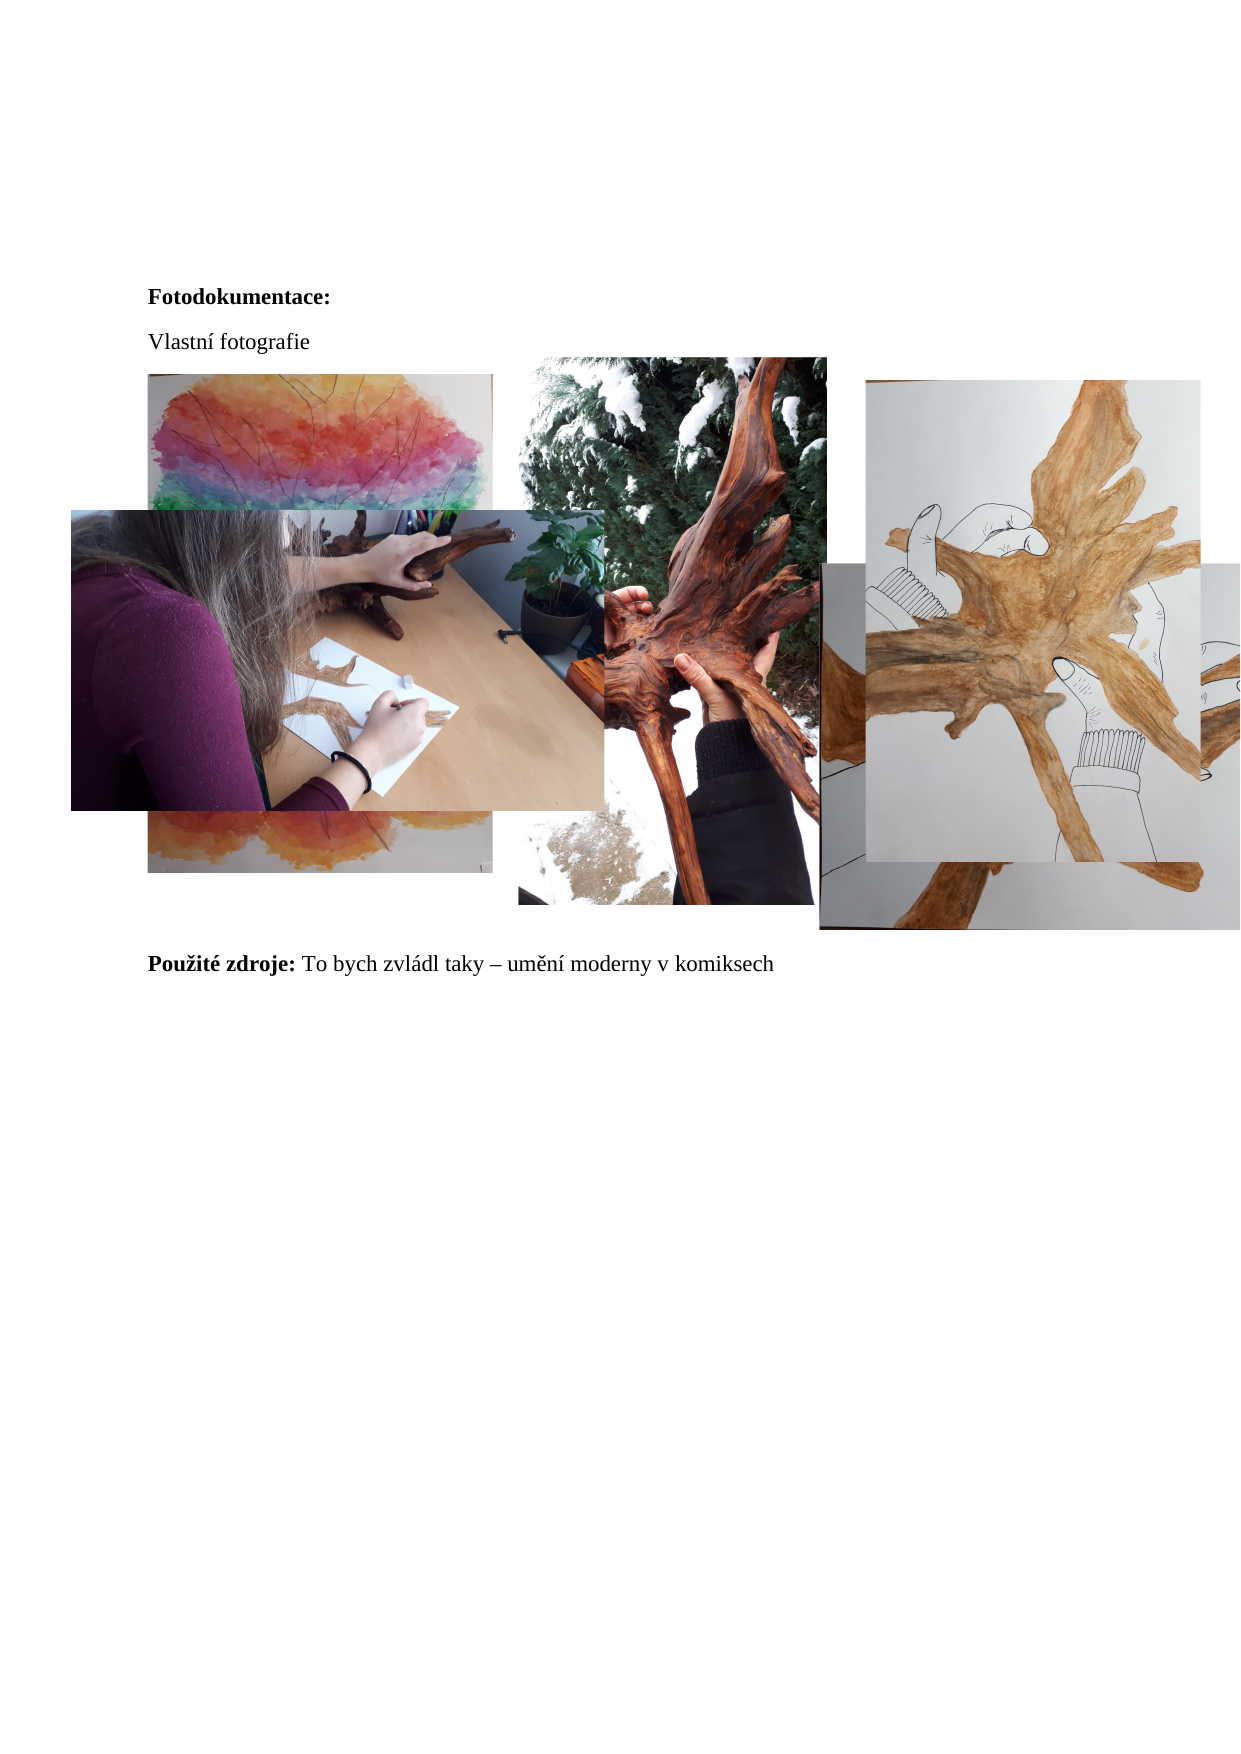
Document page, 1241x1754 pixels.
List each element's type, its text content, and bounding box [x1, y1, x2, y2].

picture [71, 358, 827, 904]
text Vlastní fotografie [148, 328, 1093, 354]
picture [820, 380, 1241, 930]
text Fotodokumentace: [148, 283, 1093, 309]
text Použité zdroje: To bych zvládl taky – umění moderny v komiksech [148, 811, 1093, 977]
